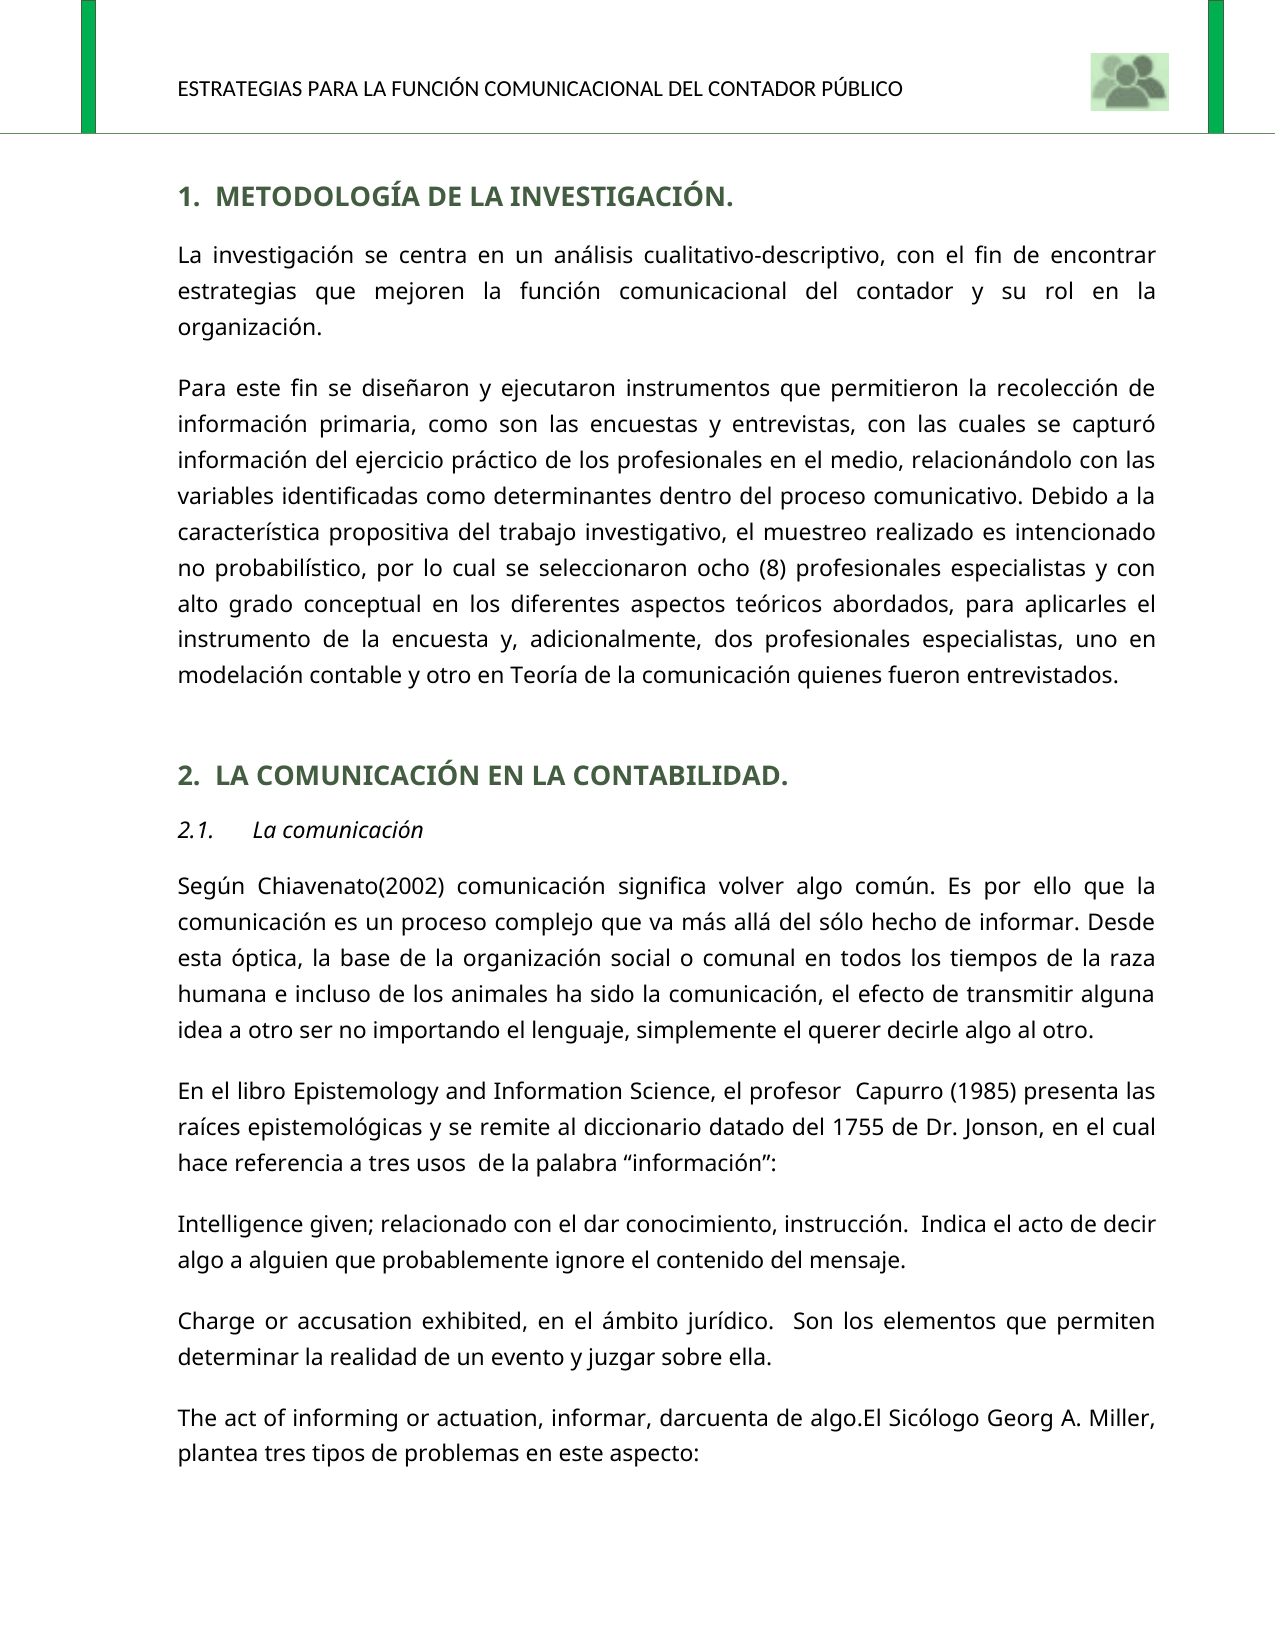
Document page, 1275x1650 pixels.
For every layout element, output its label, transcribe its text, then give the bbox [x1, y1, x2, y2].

text Para este fin se diseñaron y ejecutaron instrumentos que permitieron la recolección de información primaria, como son las encuestas y entrevistas, con las cuales se capturó información del ejercicio práctico de los profesionales en el medio, relacionándolo con las variables identificadas como determinantes dentro del proceso comunicativo. Debido a la característica propositiva del trabajo investigativo, el muestreo realizado es intencionado no probabilístico, por lo cual se seleccionaron ocho (8) profesionales especialistas y con alto grado conceptual en los diferentes aspectos teóricos abordados, para aplicarles el instrumento de la encuesta y, adicionalmente, dos profesionales especialistas, uno en modelación contable y otro en Teoría de la comunicación quienes fueron entrevistados. [177, 372, 1157, 691]
text Según Chiavenato(2002) comunicación significa volver algo común. Es por ello que la comunicación es un proceso complejo que va más allá del sólo hecho de informar. Desde esta óptica, la base de la organización social o comunal en todos los tiempos de la raza humana e incluso de los animales ha sido la comunicación, el efecto de transmitir alguna idea a otro ser no importando el lenguaje, simplemente el querer decirle algo al otro. [177, 870, 1157, 1045]
list LA COMUNICACIÓN EN LA CONTABILIDAD. [177, 756, 1157, 793]
text Intelligence given; relacionado con el dar conocimiento, instrucción. Indica el acto de decir algo a alguien que probablemente ignore el contenido del mensaje. [177, 1208, 1157, 1275]
text En el libro Epistemology and Information Science, el profesor Capurro (1985) presenta las raíces epistemológicas y se remite al diccionario datado del 1755 de Dr. Jonson, en el cual hace referencia a tres usos de la palabra “información”: [177, 1075, 1157, 1178]
list METODOLOGÍA DE LA INVESTIGACIÓN. [177, 177, 1157, 214]
text Charge or accusation exhibited, en el ámbito jurídico. Son los elementos que permiten determinar la realidad de un evento y juzgar sobre ella. [177, 1304, 1157, 1372]
text The act of informing or actuation, informar, darcuenta de algo.El Sicólogo Georg A. Miller, plantea tres tipos de problemas en este aspecto: [177, 1401, 1157, 1469]
text La investigación se centra en un análisis cualitativo-descriptivo, con el fin de encontrar estrategias que mejoren la función comunicacional del contador y su rol en la organización. [177, 239, 1157, 342]
list La comunicación [177, 814, 1157, 845]
